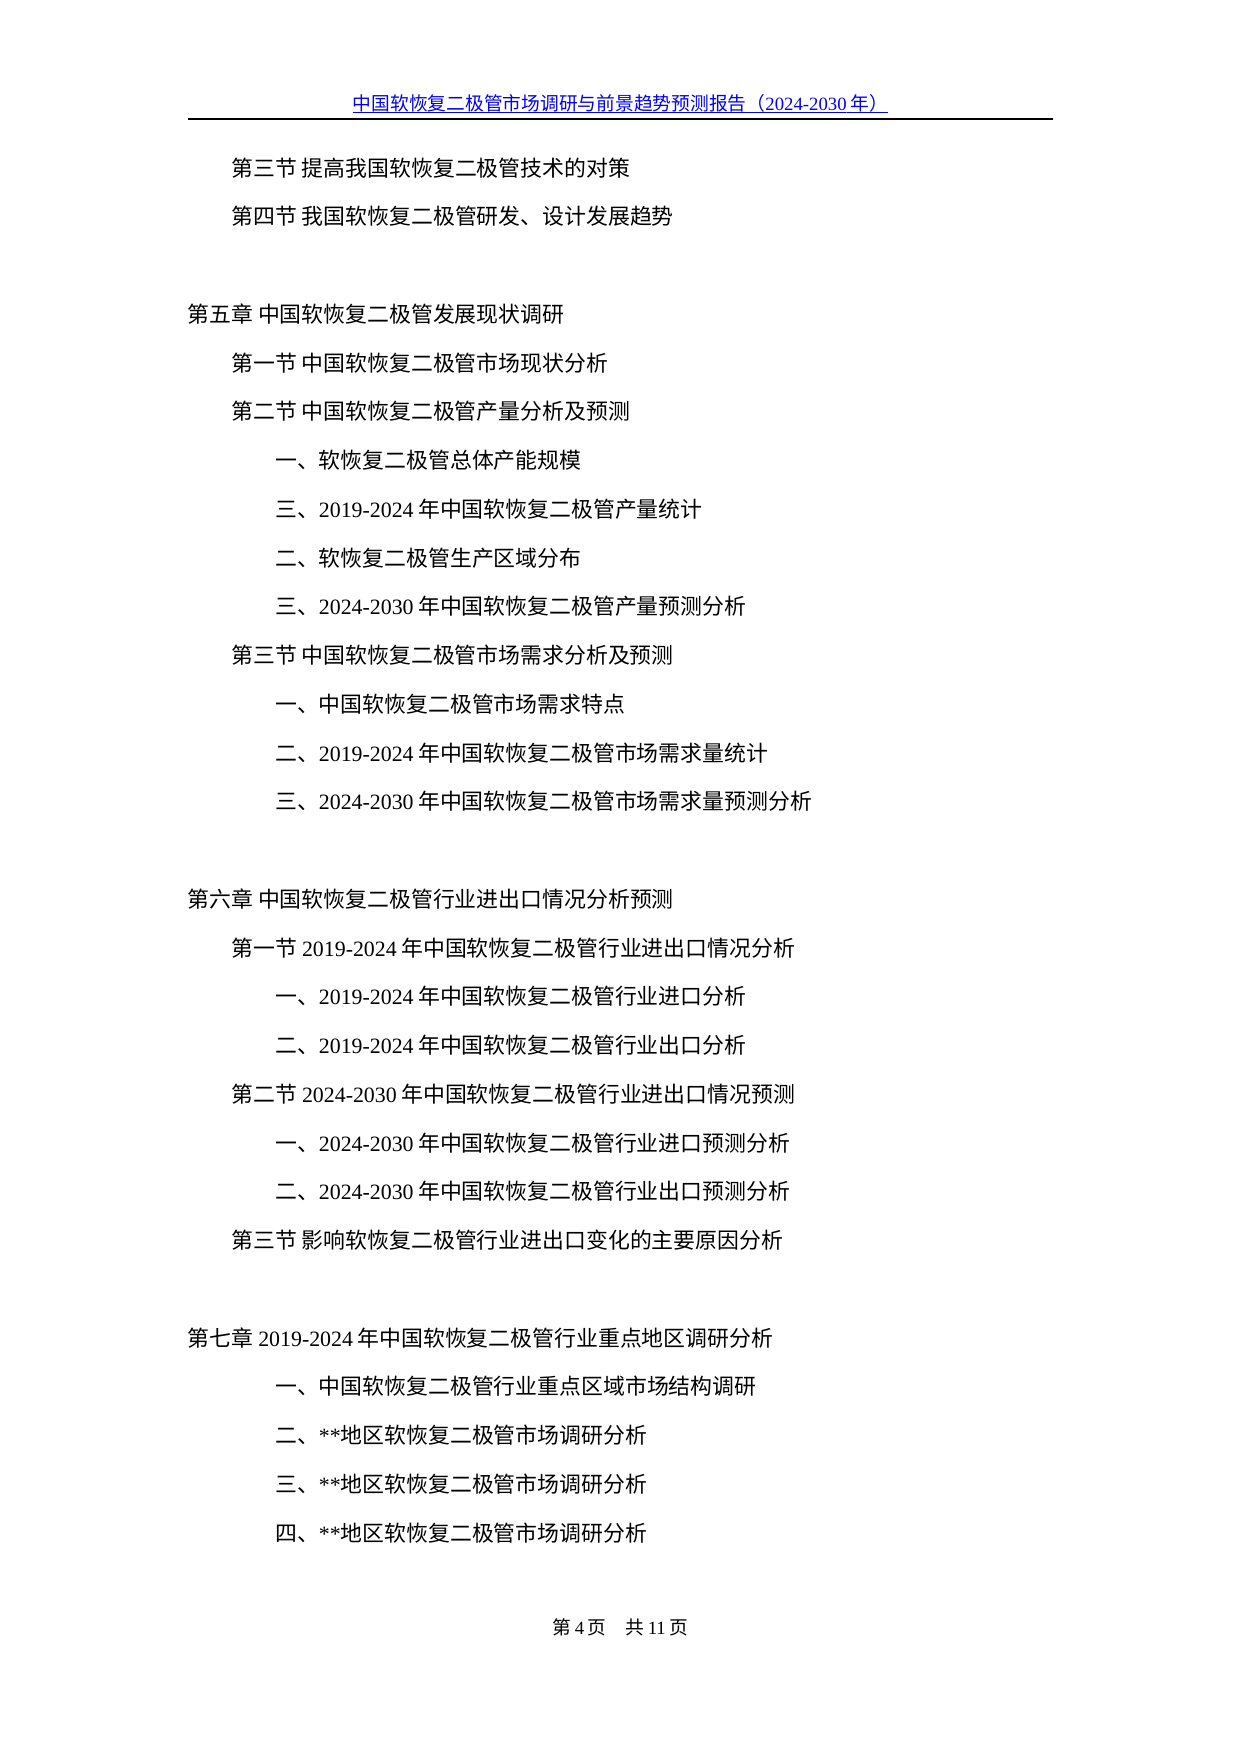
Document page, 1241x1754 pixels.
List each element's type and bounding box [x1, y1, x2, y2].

text [187, 150, 1053, 1548]
